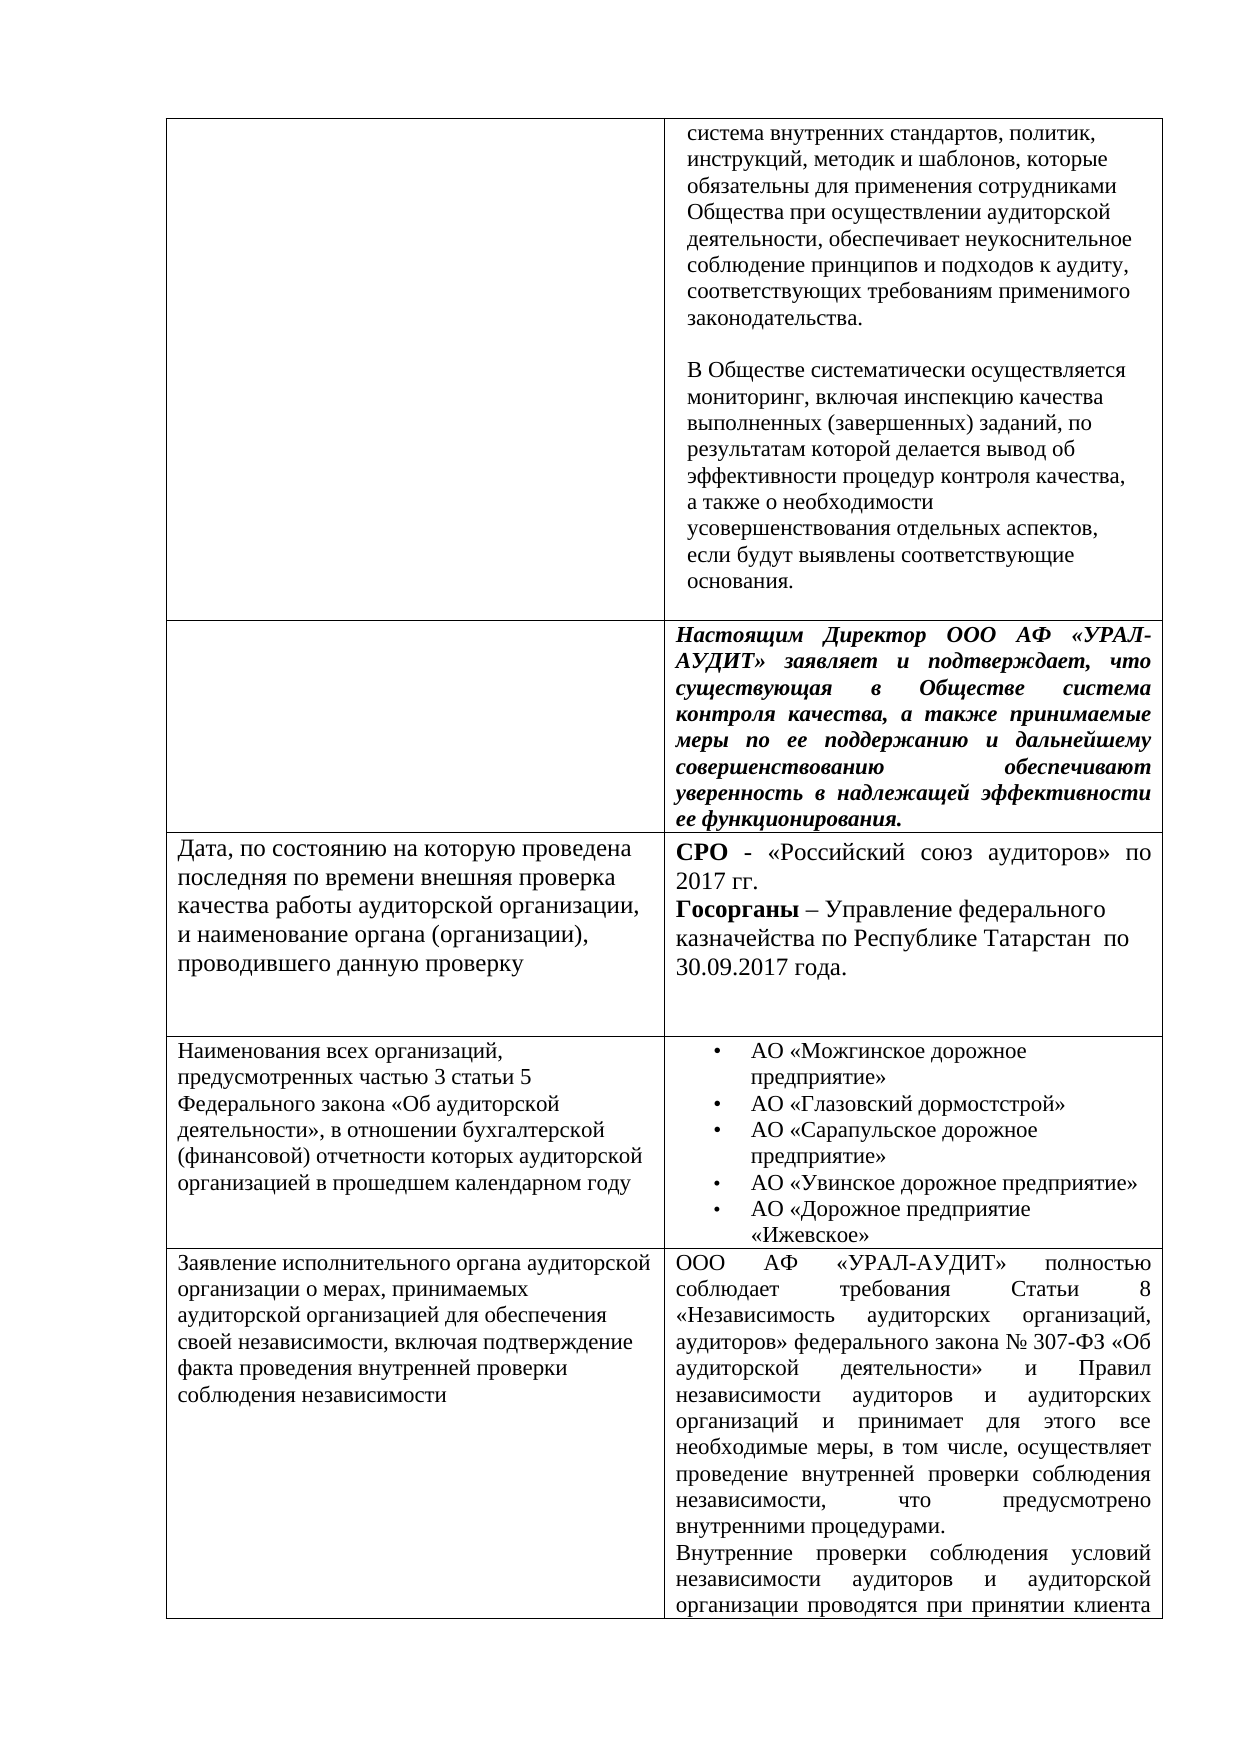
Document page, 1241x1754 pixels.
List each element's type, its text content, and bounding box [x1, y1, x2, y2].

table_cell Наименования всех организаций, предусмотренных частью 3 статьи 5 Федерального закона «Об аудиторской деятельности», в отношении бухгалтерской (финансовой) отчетности которых аудиторской организацией в прошедшем календарном году [167, 1037, 664, 1248]
table_cell Настоящим Директор ООО АФ «УРАЛ-АУДИТ» заявляет и подтверждает, что существующая в Обществе система контроля качества, а также принимаемые меры по ее поддержанию и дальнейшему совершенствованию обеспечивают уверенность в надлежащей эффективности ее функционирования. [665, 621, 1162, 832]
table_cell СРО - «Российский союз аудиторов» по 2017 гг. Госорганы – Управление федерального казначейства по Республике Татарстан по 30.09.2017 года. [665, 833, 1162, 1036]
table_cell [665, 119, 1162, 620]
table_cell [665, 1249, 1162, 1618]
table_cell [167, 1249, 664, 1618]
table_cell Дата, по состоянию на которую проведена последняя по времени внешняя проверка качества работы аудиторской организации, и наименование органа (организации), проводившего данную проверку [167, 833, 664, 1036]
table_cell АО «Можгинское дорожное предприятие» АО «Глазовский дормостстрой» АО «Сарапульское дорожное предприятие» АО «Увинское дорожное предприятие» АО «Дорожное предприятие «Ижевское» [665, 1037, 1162, 1248]
table_cell [167, 621, 664, 832]
table_cell [167, 119, 664, 620]
